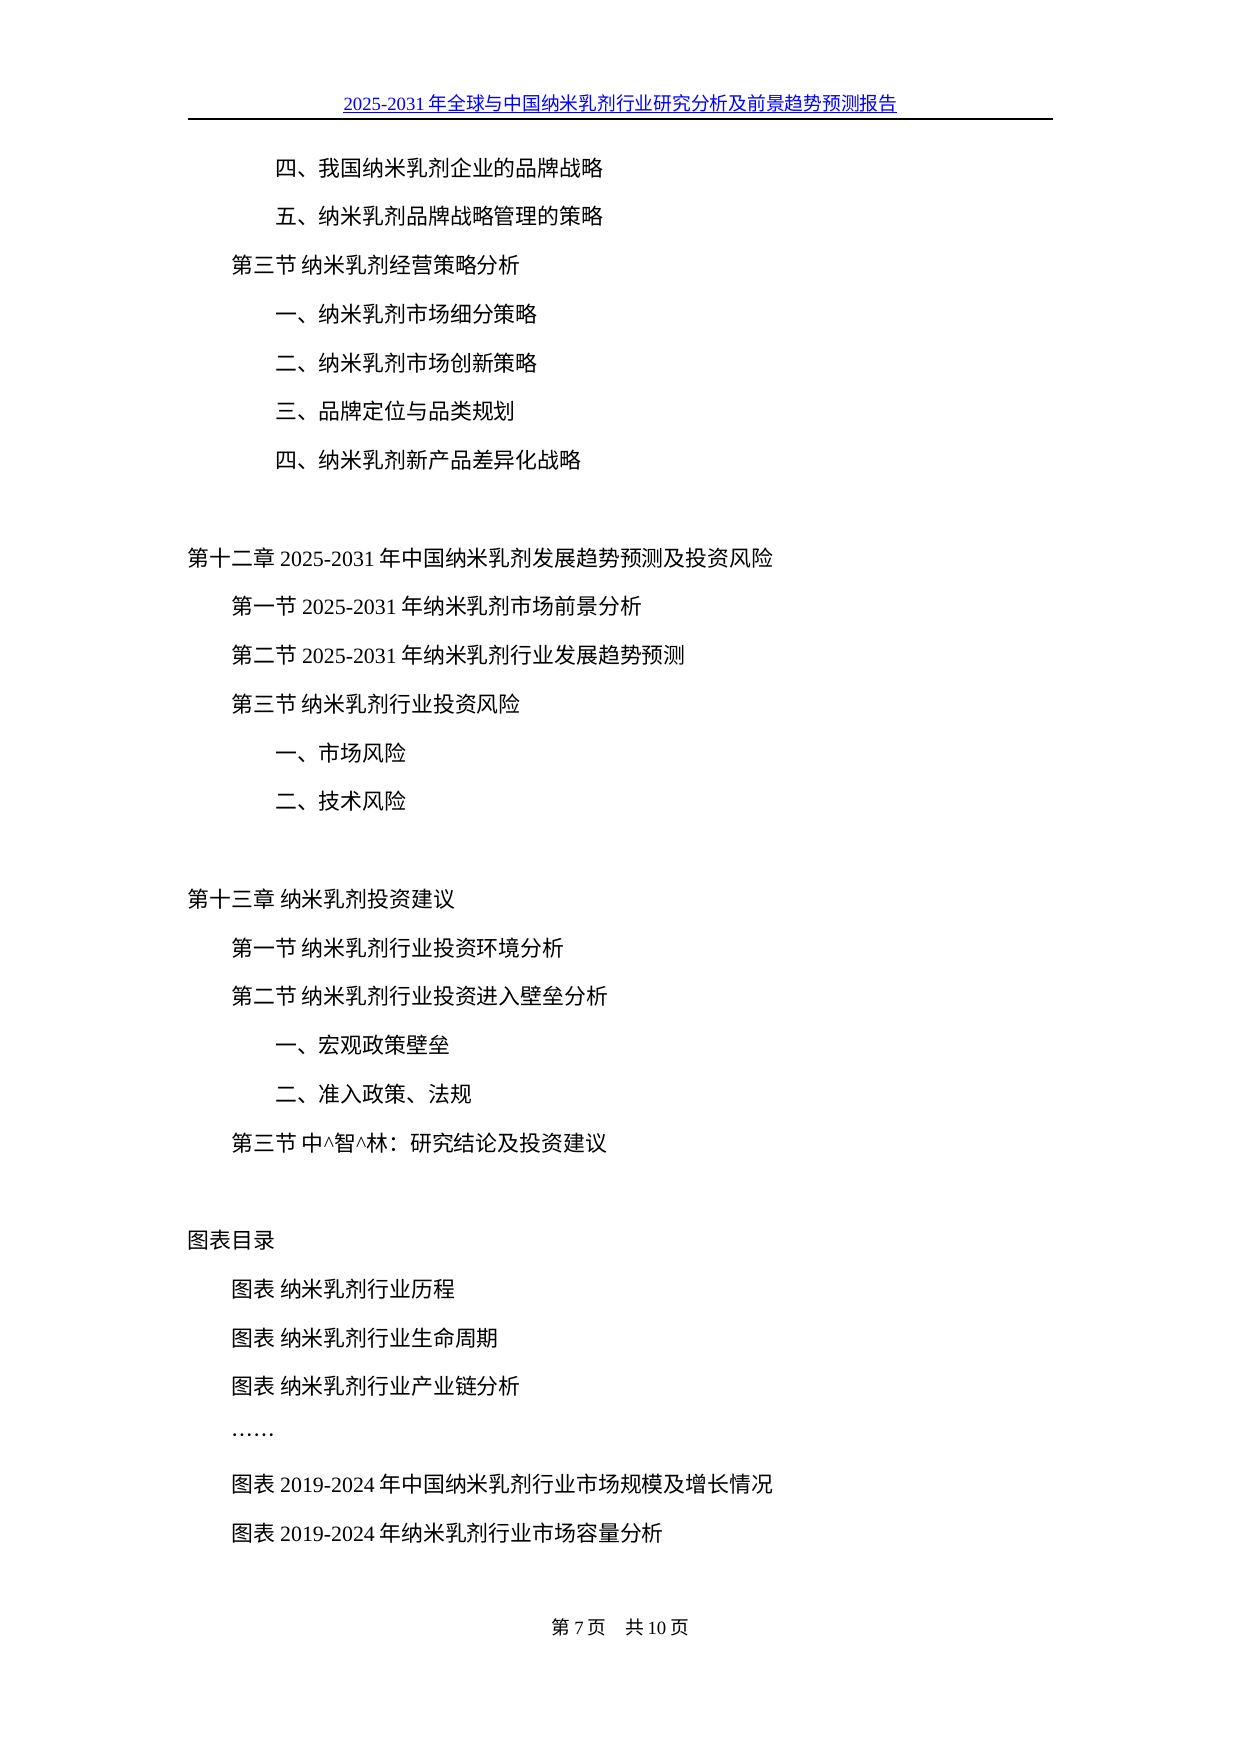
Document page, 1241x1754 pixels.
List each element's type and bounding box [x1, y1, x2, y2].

text [187, 150, 1053, 1548]
